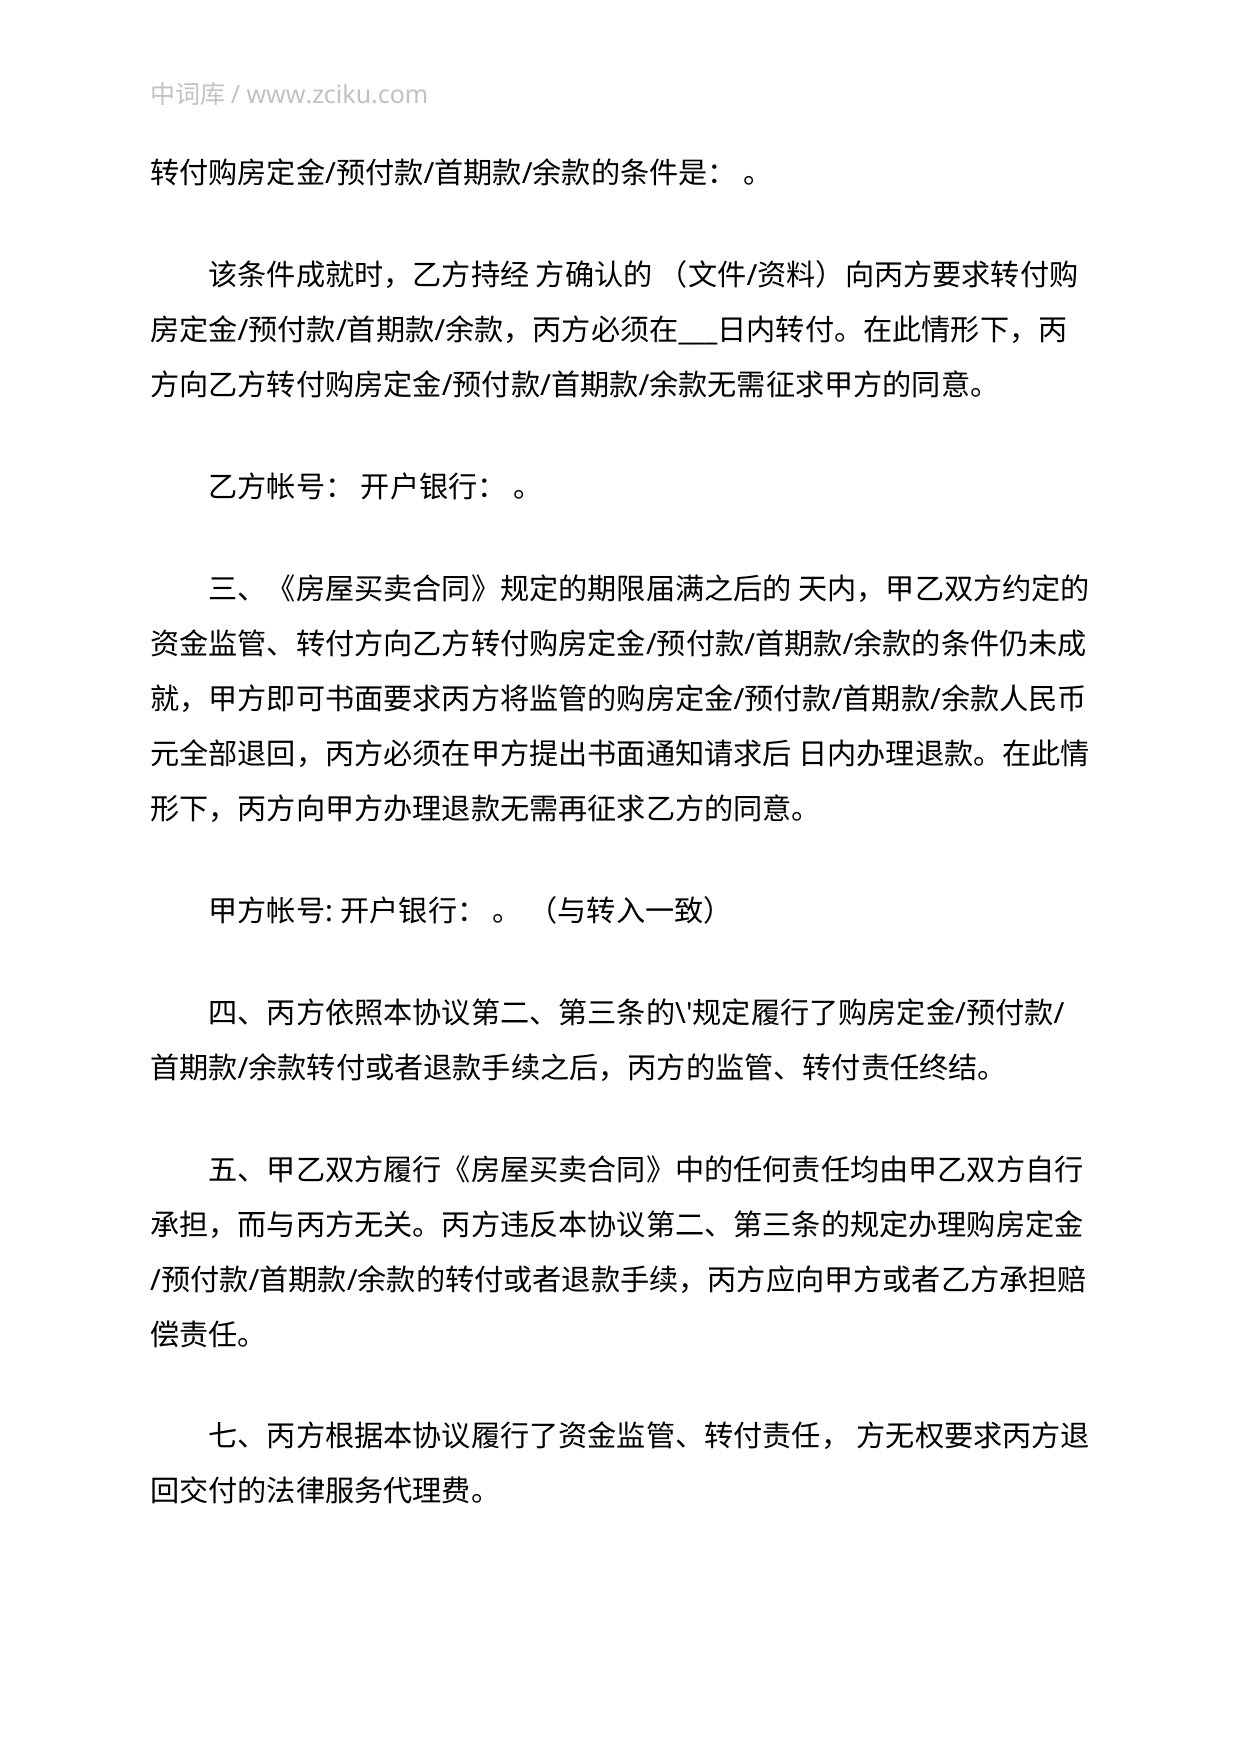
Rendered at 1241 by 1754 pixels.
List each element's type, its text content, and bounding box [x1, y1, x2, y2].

text 乙方帐号： 开户银行： 。 [150, 464, 1090, 506]
text 七、丙方根据本协议履行了资金监管、转付责任， 方无权要求丙方退回交付的法律服务代理费。 [150, 1413, 1090, 1510]
text 该条件成就时，乙方持经 方确认的 （文件/资料）向丙方要求转付购房定金/预付款/首期款/余款，丙方必须在___日内转付。在此情形下，丙方向乙方转付购房定金/预付款/首期款/余款无需征求甲方的同意。 [150, 252, 1090, 404]
text 三、《房屋买卖合同》规定的期限届满之后的 天内，甲乙双方约定的资金监管、转付方向乙方转付购房定金/预付款/首期款/余款的条件仍未成就，甲方即可书面要求丙方将监管的购房定金/预付款/首期款/余款人民币 元全部退回，丙方必须在甲方提出书面通知请求后 日内办理退款。在此情形下，丙方向甲方办理退款无需再征求乙方的同意。 [150, 566, 1090, 828]
text 五、甲乙双方履行《房屋买卖合同》中的任何责任均由甲乙双方自行承担，而与丙方无关。丙方违反本协议第二、第三条的规定办理购房定金/预付款/首期款/余款的转付或者退款手续，丙方应向甲方或者乙方承担赔偿责任。 [150, 1146, 1090, 1353]
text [150, 150, 1090, 192]
text 四、丙方依照本协议第二、第三条的\'规定履行了购房定金/预付款/首期款/余款转付或者退款手续之后，丙方的监管、转付责任终结。 [150, 989, 1090, 1087]
text 甲方帐号: 开户银行： 。 （与转入一致） [150, 887, 1090, 930]
